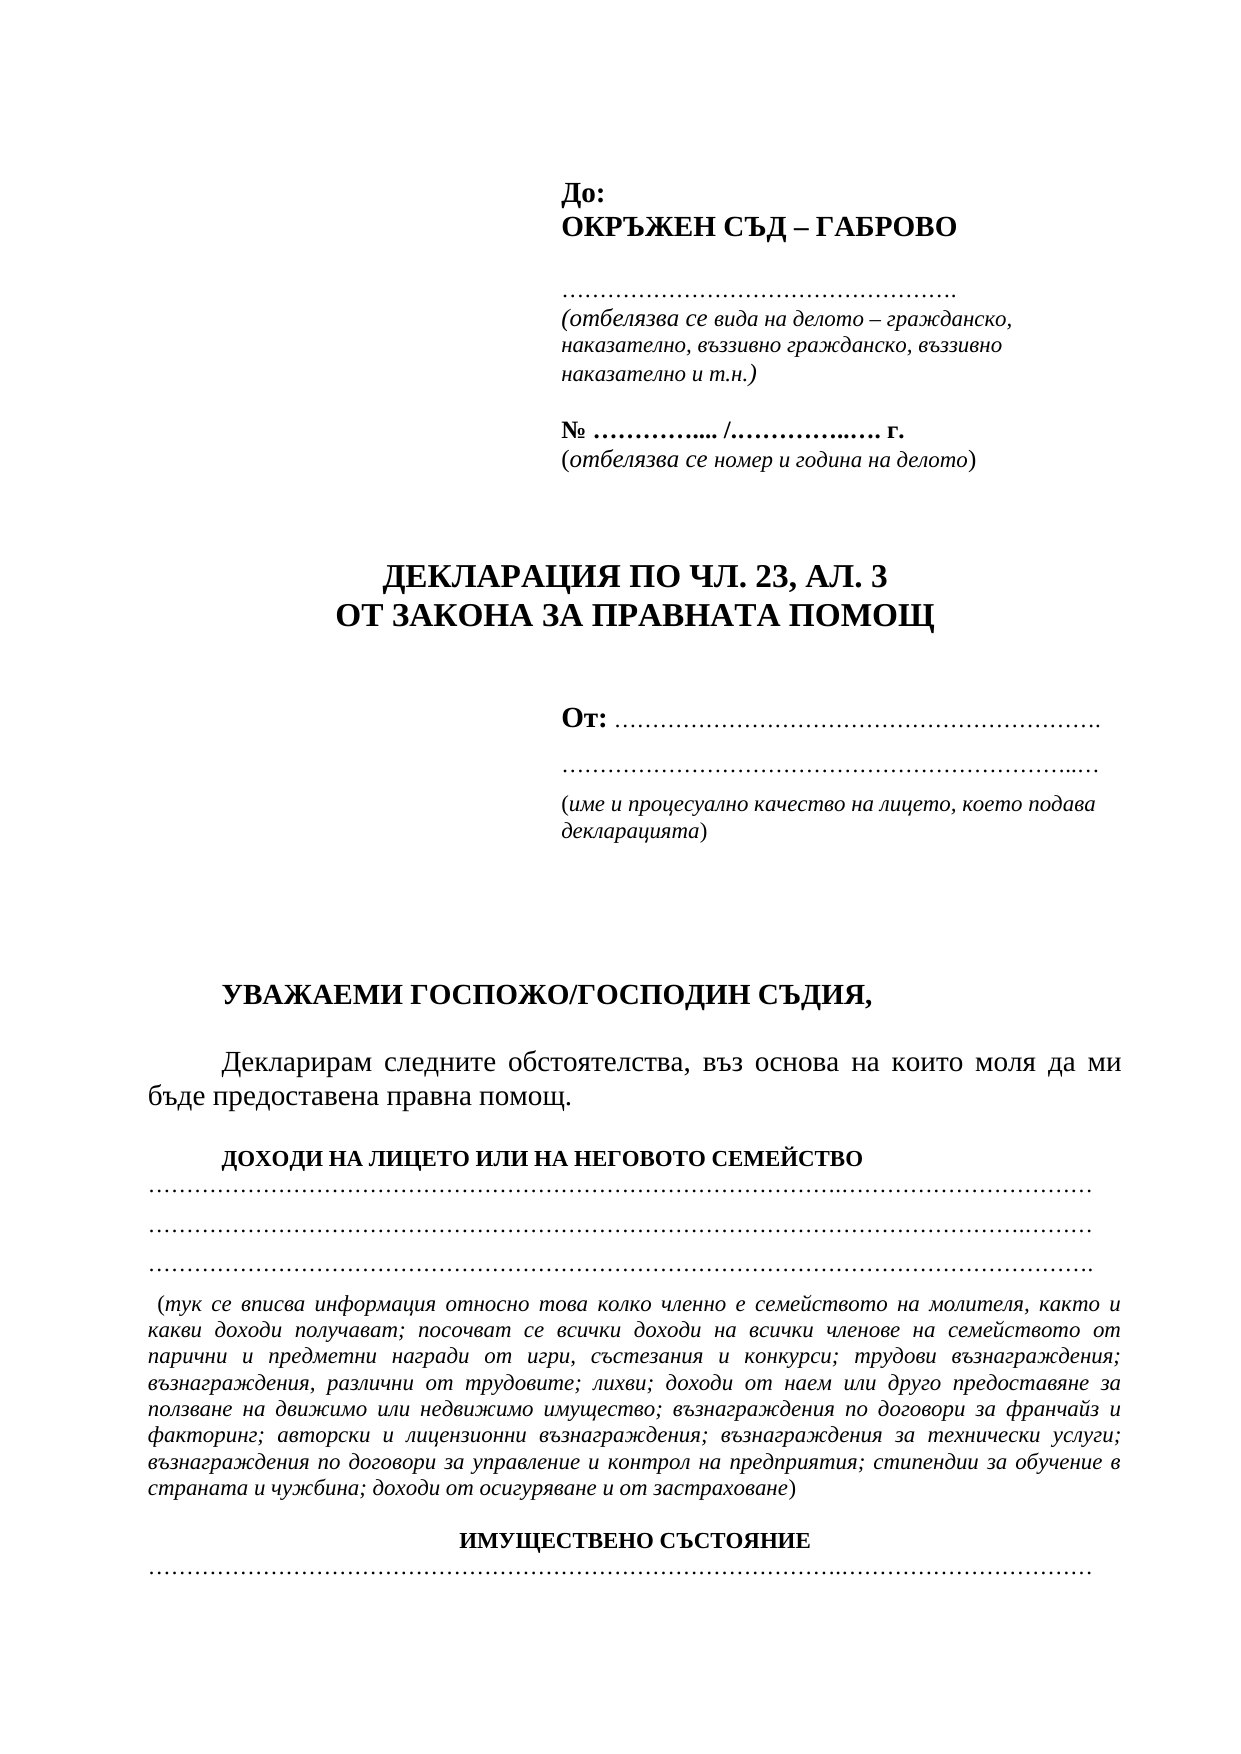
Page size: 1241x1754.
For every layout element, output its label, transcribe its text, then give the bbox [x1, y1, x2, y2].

text …………………………………………………………………………………………………….……… [148, 1211, 1122, 1237]
text (отбелязва се номер и година на делото) [561, 444, 1122, 473]
text ИМУЩЕСТВЕНО СЪСТОЯНИЕ [148, 1527, 1122, 1553]
text ОТ ЗАКОНА ЗА ПРАВНАТА ПОМОЩ [148, 595, 1122, 633]
text ……………………………………………. [561, 276, 1122, 303]
text ……………………………………………………………………………………………………………. [148, 1250, 1122, 1277]
text ДОХОДИ НА ЛИЦЕТО ИЛИ НА НЕГОВОТО СЕМЕЙСТВО [148, 1145, 1122, 1171]
text От: ………………………………………………………. [561, 701, 1122, 734]
text (име и процесуално качество на лицето, което подава декларацията) [561, 790, 1122, 843]
text ДЕКЛАРАЦИЯ ПО ЧЛ. 23, АЛ. 3 [148, 557, 1122, 595]
text …………………………………………………………..… [561, 751, 1122, 777]
text ОКРЪЖЕН СЪД – ГАБРОВО [561, 209, 1122, 243]
text УВАЖАЕМИ ГОСПОЖО/ГОСПОДИН СЪДИЯ, [148, 977, 1122, 1011]
text ……………………………………………………………………………….…………………………… [148, 1171, 1122, 1198]
text ……………………………………………………………………………….…………………………… [148, 1553, 1122, 1579]
text № ………….... /.…………..…. г. [561, 415, 1122, 444]
text (тук се вписва информация относно това колко членно е семейството на молителя, както и какви доходи получават; посочват се всички доходи на всички членове на семейството от парични и предметни награди от игри, състезания и конкурси; трудови възнаграждения; възнаграждения, различни от трудовите; лихви; доходи от наем или друго предоставяне за ползване на движимо или недвижимо имущество; възнаграждения по договори за франчайз и факторинг; авторски и лицензионни възнаграждения; възнаграждения за технически услуги; възнаграждения по договори за управление и контрол на предприятия; стипендии за обучение в страната и чужбина; доходи от осигуряване и от застраховане) [148, 1290, 1122, 1501]
text Декларирам следните обстоятелства, въз основа на които моля да ми бъде предоставена правна помощ. [148, 1044, 1122, 1111]
text (отбелязва се вида на делото – гражданско, наказателно, въззивно гражданско, въззивно наказателно и т.н.) [561, 303, 1122, 386]
text До: [561, 176, 1122, 209]
